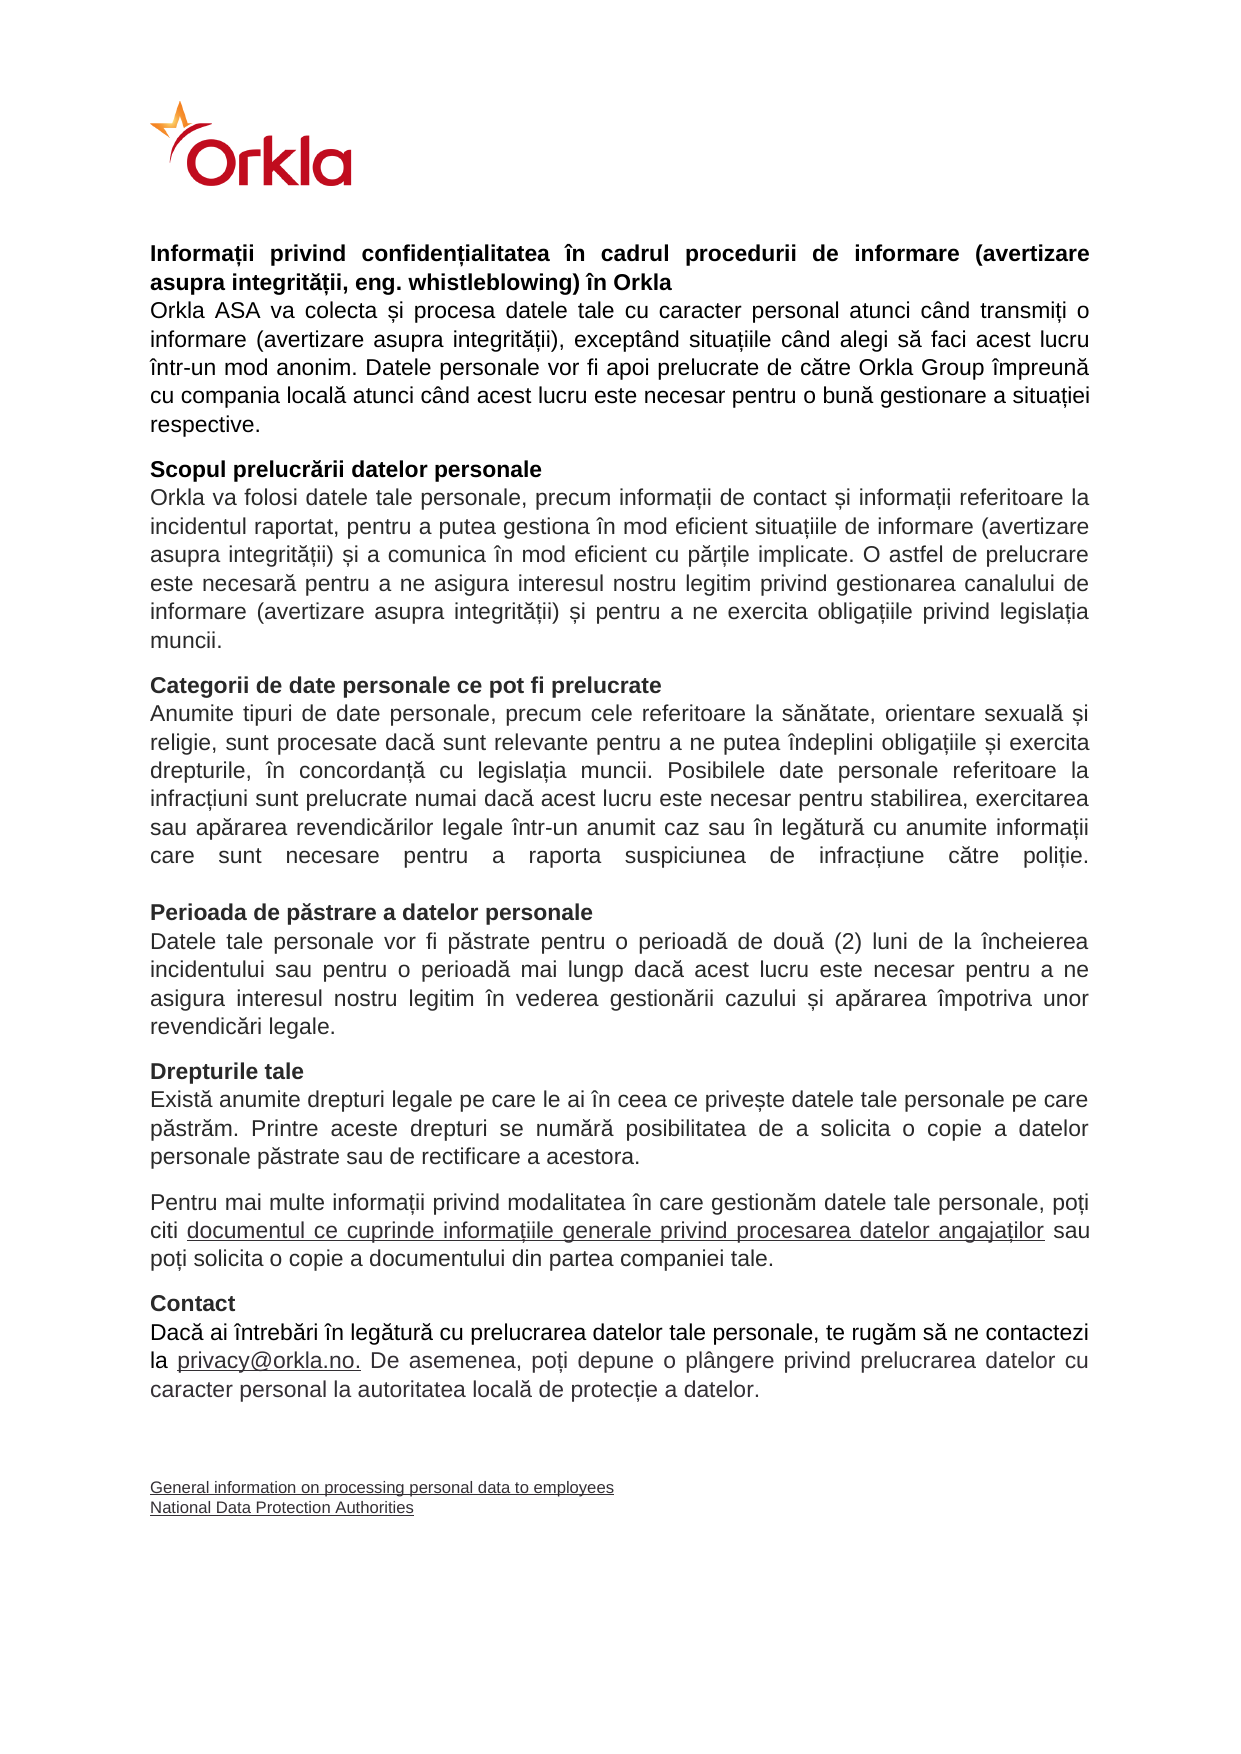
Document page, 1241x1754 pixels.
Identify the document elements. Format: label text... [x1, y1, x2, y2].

text Există anumite drepturi legale pe care le ai în ceea ce privește datele tale personale pe care păstrăm. Printre aceste drepturi se numără posibilitatea de a solicita o copie a datelor personale păstrate sau de rectificare a acestora. [150, 1086, 1090, 1170]
text Informații privind confidențialitatea în cadrul procedurii de informare (avertizare asupra integrității, eng. whistleblowing) în Orkla [150, 240, 1090, 295]
text Contact [150, 1290, 1090, 1317]
text Datele tale personale vor fi păstrate pentru o perioadă de două (2) luni de la încheierea incidentului sau pentru o perioadă mai lungp dacă acest lucru este necesar pentru a ne asigura interesul nostru legitim în vederea gestionării cazului și apărarea împotriva unor revendicări legale. [150, 928, 1090, 1039]
text General information on processing personal data to employees [150, 1478, 1090, 1497]
text Anumite tipuri de date personale, precum cele referitoare la sănătate, orientare sexuală și religie, sunt procesate dacă sunt relevante pentru a ne putea îndeplini obligațiile și exercita drepturile, în concordanță cu legislația muncii. Posibilele date personale referitoare la infracțiuni sunt prelucrate numai dacă acest lucru este necesar pentru stabilirea, exercitarea sau apărarea revendicărilor legale într-un anumit caz sau în legătură cu anumite informații care sunt necesare pentru a raporta suspiciunea de infracțiune către poliție. Perioada de păstrare a datelor personale [150, 700, 1090, 926]
text Dacă ai întrebări în legătură cu prelucrarea datelor tale personale, te rugăm să ne contactezi la privacy@orkla.no. De asemenea, poți depune o plângere privind prelucrarea datelor cu caracter personal la autoritatea locală de protecție a datelor. [150, 1319, 1090, 1402]
text Scopul prelucrării datelor personale [150, 456, 1090, 482]
text Drepturile tale [150, 1058, 1090, 1084]
text Pentru mai multe informații privind modalitatea în care gestionăm datele tale personale, poți citi documentul ce cuprinde informațiile generale privind procesarea datelor angajaților sau poți solicita o copie a documentului din partea companiei tale. [150, 1188, 1090, 1272]
text National Data Protection Authorities [150, 1498, 1090, 1517]
text Orkla va folosi datele tale personale, precum informații de contact și informații referitoare la incidentul raportat, pentru a putea gestiona în mod eficient situațiile de informare (avertizare asupra integrității) și a comunica în mod eficient cu părțile implicate. O astfel de prelucrare este necesară pentru a ne asigura interesul nostru legitim privind gestionarea canalului de informare (avertizare asupra integrității) și pentru a ne exercita obligațiile privind legislația muncii. [150, 484, 1090, 653]
text Categorii de date personale ce pot fi prelucrate [150, 672, 1090, 698]
picture [150, 101, 352, 186]
text Orkla ASA va colecta și procesa datele tale cu caracter personal atunci când transmiți o informare (avertizare asupra integrității), exceptând situațiile când alegi să faci acest lucru într-un mod anonim. Datele personale vor fi apoi prelucrate de către Orkla Group împreună cu compania locală atunci când acest lucru este necesar pentru o bună gestionare a situației respective. [150, 297, 1090, 437]
